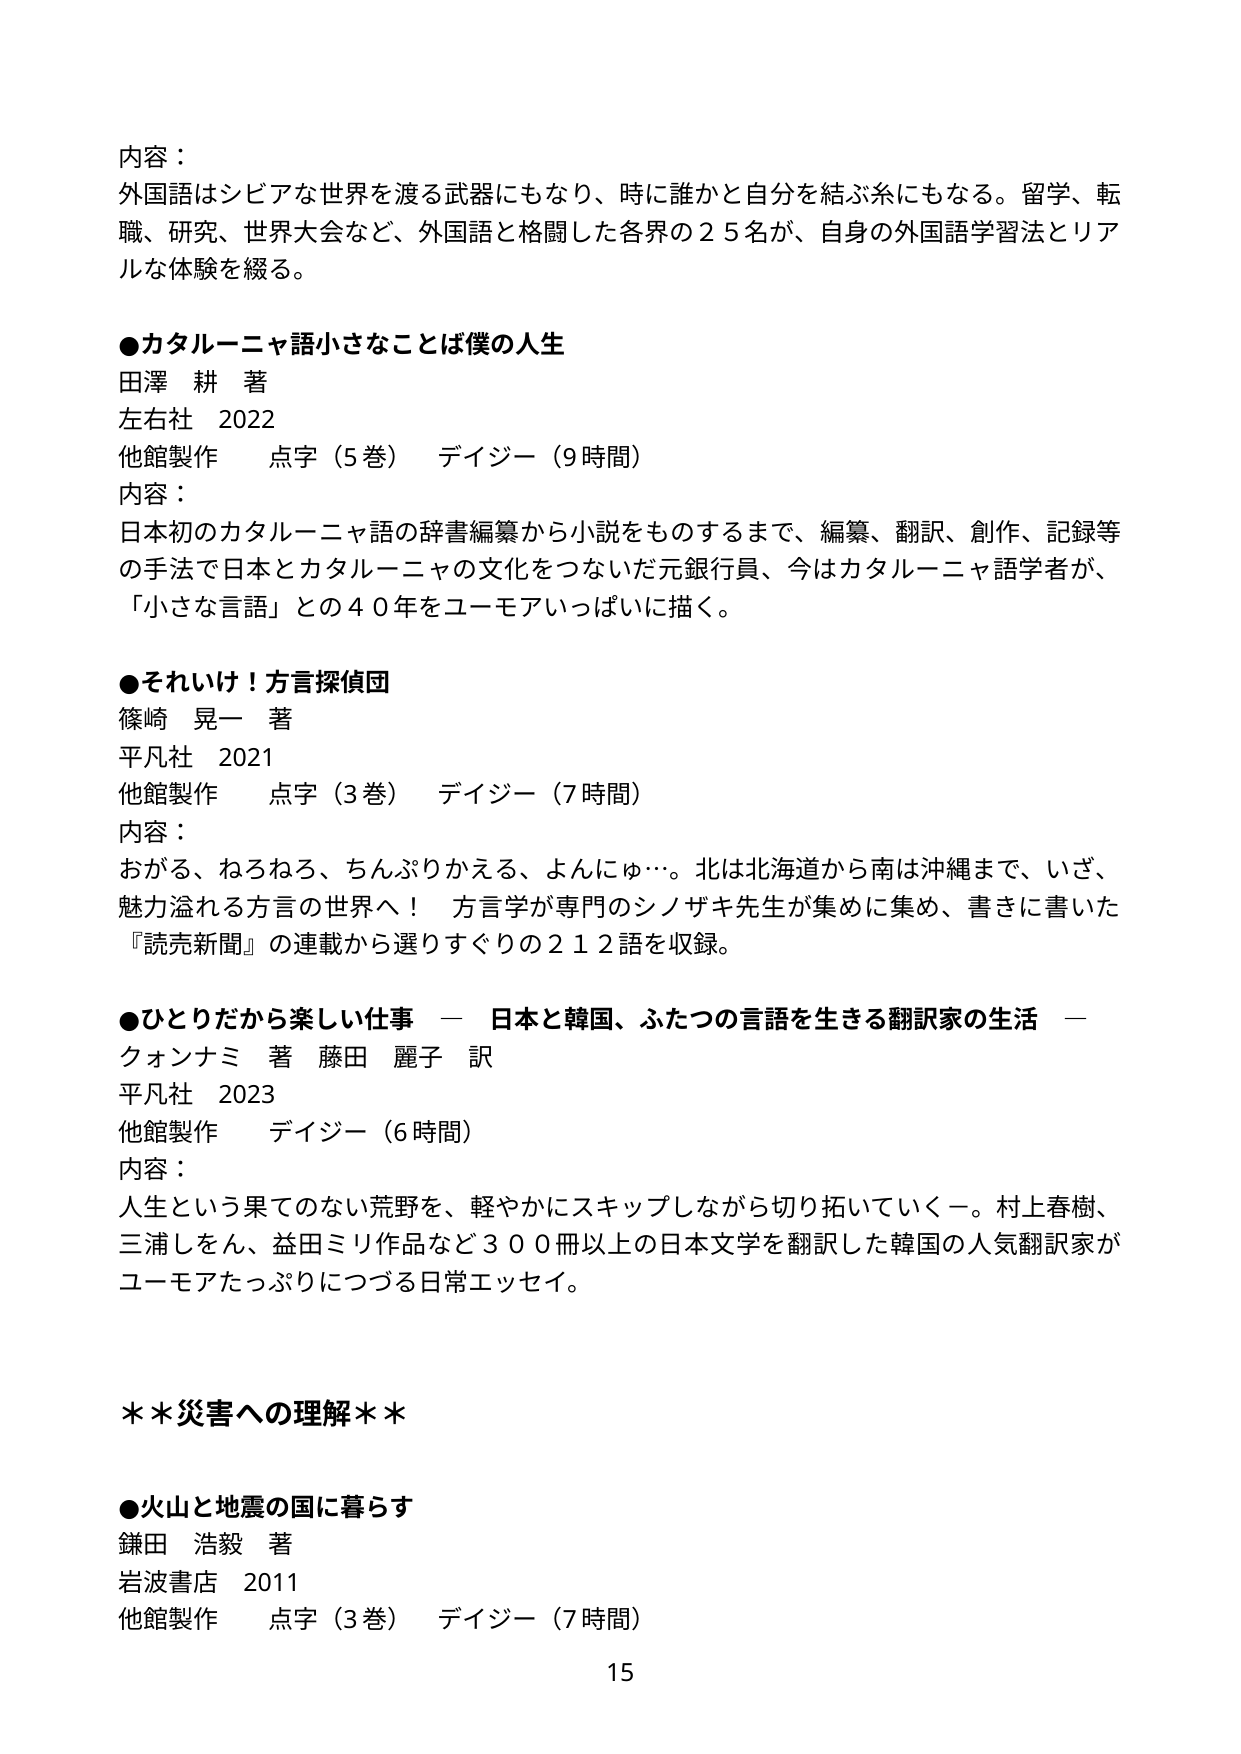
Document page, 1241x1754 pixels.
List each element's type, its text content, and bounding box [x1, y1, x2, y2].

text 他館製作 デイジー（6時間） [118, 1111, 1122, 1149]
text 内容： [118, 474, 1122, 511]
text クォンナミ 著 藤田 麗子 訳 [118, 1036, 1122, 1074]
text 左右社 2022 [118, 399, 1122, 436]
text ●ひとりだから楽しい仕事 ― 日本と韓国、ふたつの言語を生きる翻訳家の生活 ― [118, 999, 1122, 1036]
text ●火山と地震の国に暮らす [118, 1486, 1122, 1524]
text 内容： [118, 811, 1122, 849]
text 外国語はシビアな世界を渡る武器にもなり、時に誰かと自分を結ぶ糸にもなる。留学、転職、研究、世界大会など、外国語と格闘した各界の２５名が、自身の外国語学習法とリアルな体験を綴る。 [118, 174, 1122, 286]
text 人生という果てのない荒野を、軽やかにスキップしながら切り拓いていく－。村上春樹、三浦しをん、益田ミリ作品など３００冊以上の日本文学を翻訳した韓国の人気翻訳家がユーモアたっぷりにつづる日常エッセイ。 [118, 1186, 1122, 1299]
text 田澤 耕 著 [118, 361, 1122, 399]
text ●カタルーニャ語小さなことば僕の人生 [118, 324, 1122, 361]
text 内容： [118, 1149, 1122, 1186]
text 日本初のカタルーニャ語の辞書編纂から小説をものするまで、編纂、翻訳、創作、記録等の手法で日本とカタルーニャの文化をつないだ元銀行員、今はカタルーニャ語学者が、「小さな言語」との４０年をユーモアいっぱいに描く。 [118, 511, 1122, 624]
text 他館製作 点字（3巻） デイジー（7時間） [118, 1599, 1122, 1636]
text 篠崎 晃一 著 [118, 699, 1122, 736]
text 他館製作 点字（5巻） デイジー（9時間） [118, 436, 1122, 474]
text 平凡社 2021 [118, 736, 1122, 774]
text 内容： [118, 136, 1122, 174]
text ＊＊災害への理解＊＊ [118, 1374, 1122, 1449]
text 他館製作 点字（3巻） デイジー（7時間） [118, 774, 1122, 811]
text ●それいけ！方言探偵団 [118, 661, 1122, 699]
text 平凡社 2023 [118, 1074, 1122, 1111]
text 岩波書店 2011 [118, 1561, 1122, 1599]
text おがる、ねろねろ、ちんぷりかえる、よんにゅ…。北は北海道から南は沖縄まで、いざ、魅力溢れる方言の世界へ！ 方言学が専門のシノザキ先生が集めに集め、書きに書いた『読売新聞』の連載から選りすぐりの２１２語を収録。 [118, 849, 1122, 961]
text 鎌田 浩毅 著 [118, 1524, 1122, 1561]
